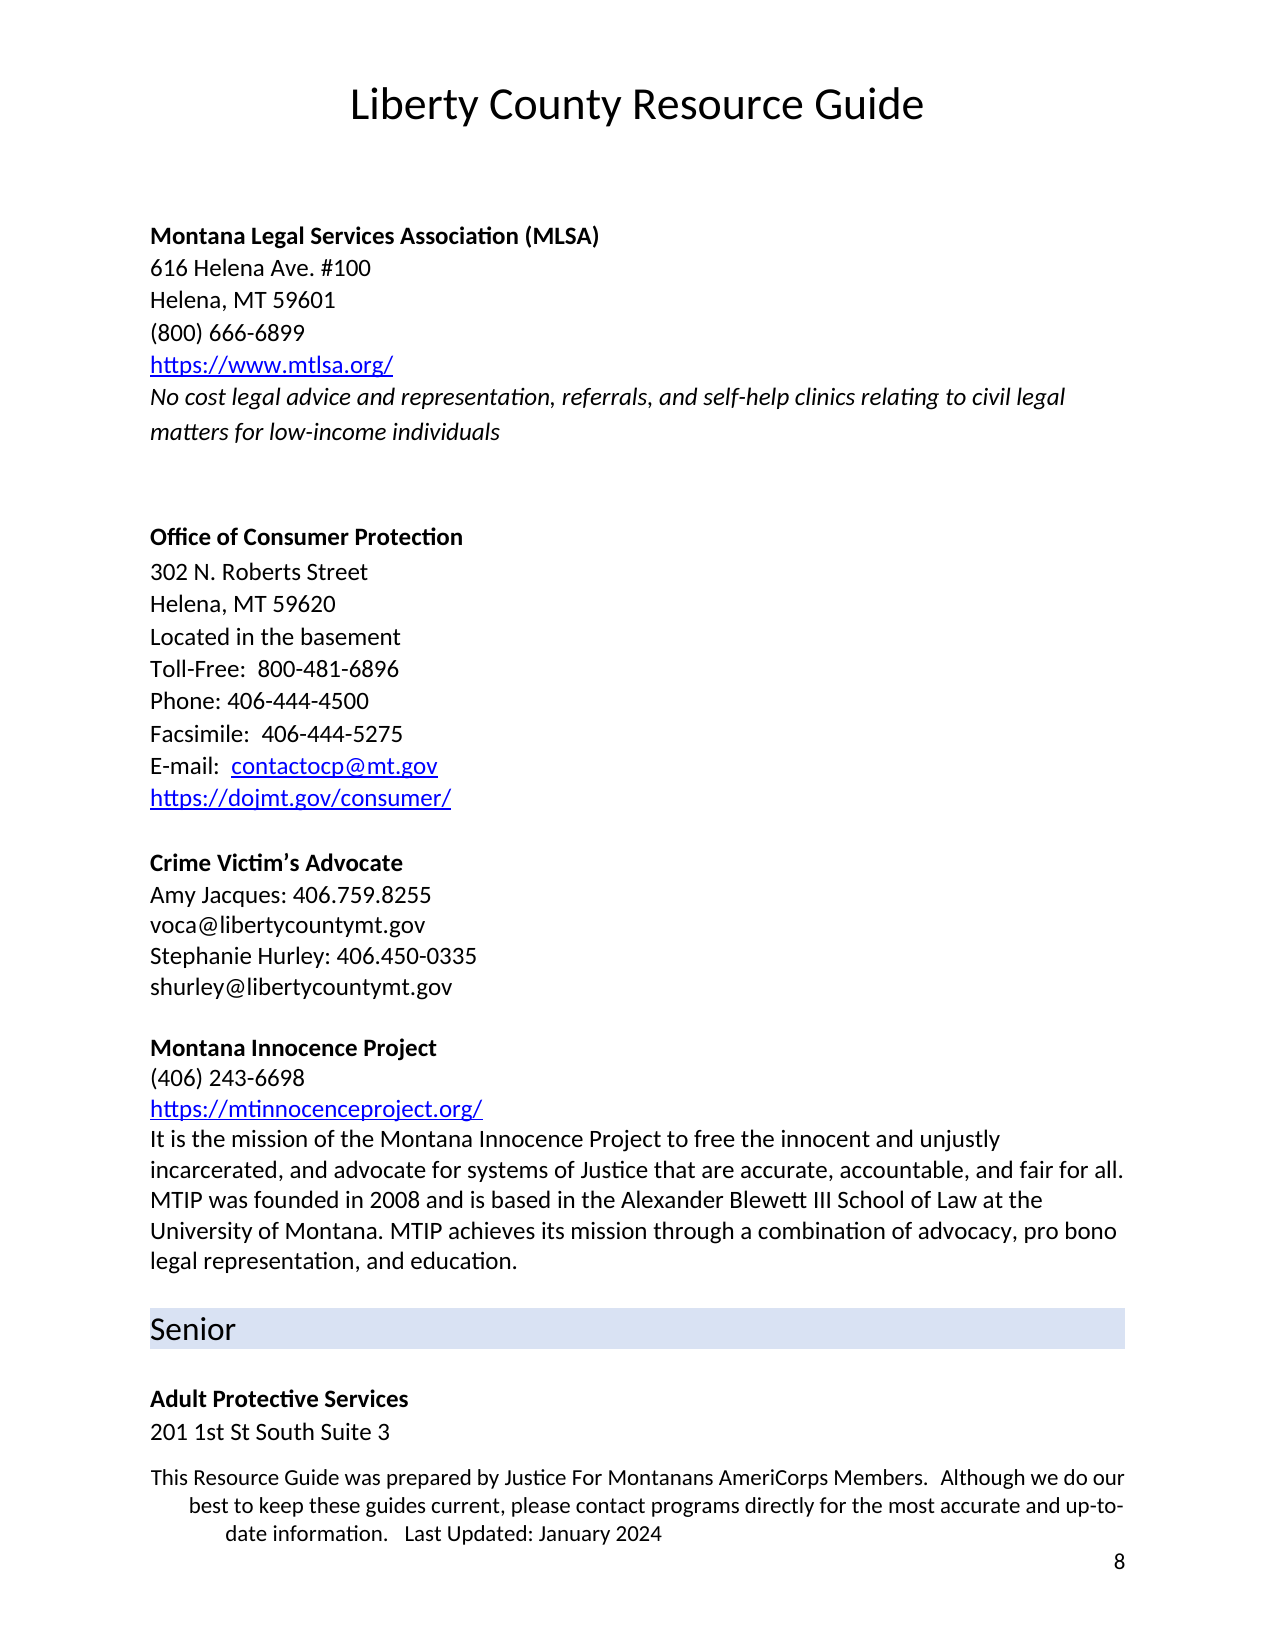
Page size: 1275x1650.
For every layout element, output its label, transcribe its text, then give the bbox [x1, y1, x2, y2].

text Amy Jacques: 406.759.8255 [150, 879, 1125, 910]
text Helena, MT 59620 [150, 588, 1125, 619]
text https://mtinnocenceproject.org/ [150, 1093, 1125, 1123]
text E-mail: contactocp@mt.gov [150, 750, 1125, 781]
text shurley@libertycountymt.gov [150, 971, 1125, 1001]
text Phone: 406-444-4500 [150, 685, 1125, 716]
text https://dojmt.gov/consumer/ [150, 782, 1125, 813]
text It is the mission of the Montana Innocence Project to free the innocent and unjustly incarcerated, and advocate for systems of Justice that are accurate, accountable, and fair for all. MTIP was founded in 2008 and is based in the Alexander Blewett III School of Law at the University of Montana. MTIP achieves its mission through a combination of advocacy, pro bono legal representation, and education. [150, 1123, 1125, 1276]
text Crime Victim’s Advocate [150, 847, 1125, 877]
text (800) 666-6899 [150, 317, 1125, 347]
text Montana Innocence Project [150, 1032, 1125, 1062]
text Toll-Free: 800-481-6896 [150, 653, 1125, 684]
text 302 N. Roberts Street [150, 556, 1125, 587]
text voca@libertycountymt.gov [150, 910, 1125, 940]
text Facsimile: 406-444-5275 [150, 718, 1125, 748]
text Montana Legal Services Association (MLSA) 616 Helena Ave. #100 [150, 220, 1125, 283]
text Helena, MT 59601 [150, 284, 1125, 315]
text (406) 243-6698 [150, 1062, 1125, 1093]
text Office of Consumer Protection [150, 521, 1125, 552]
text Senior [150, 1308, 1125, 1349]
text Adult Protective Services [150, 1384, 1125, 1414]
text Stephanie Hurley: 406.450-0335 [150, 940, 1125, 971]
text Located in the basement [150, 621, 1125, 651]
text No cost legal advice and representation, referrals, and self-help clinics relating to civil legal matters for low-income individuals [150, 381, 1125, 447]
text https://www.mtlsa.org/ [150, 349, 1125, 379]
text 201 1st St South Suite 3 [150, 1416, 1125, 1446]
